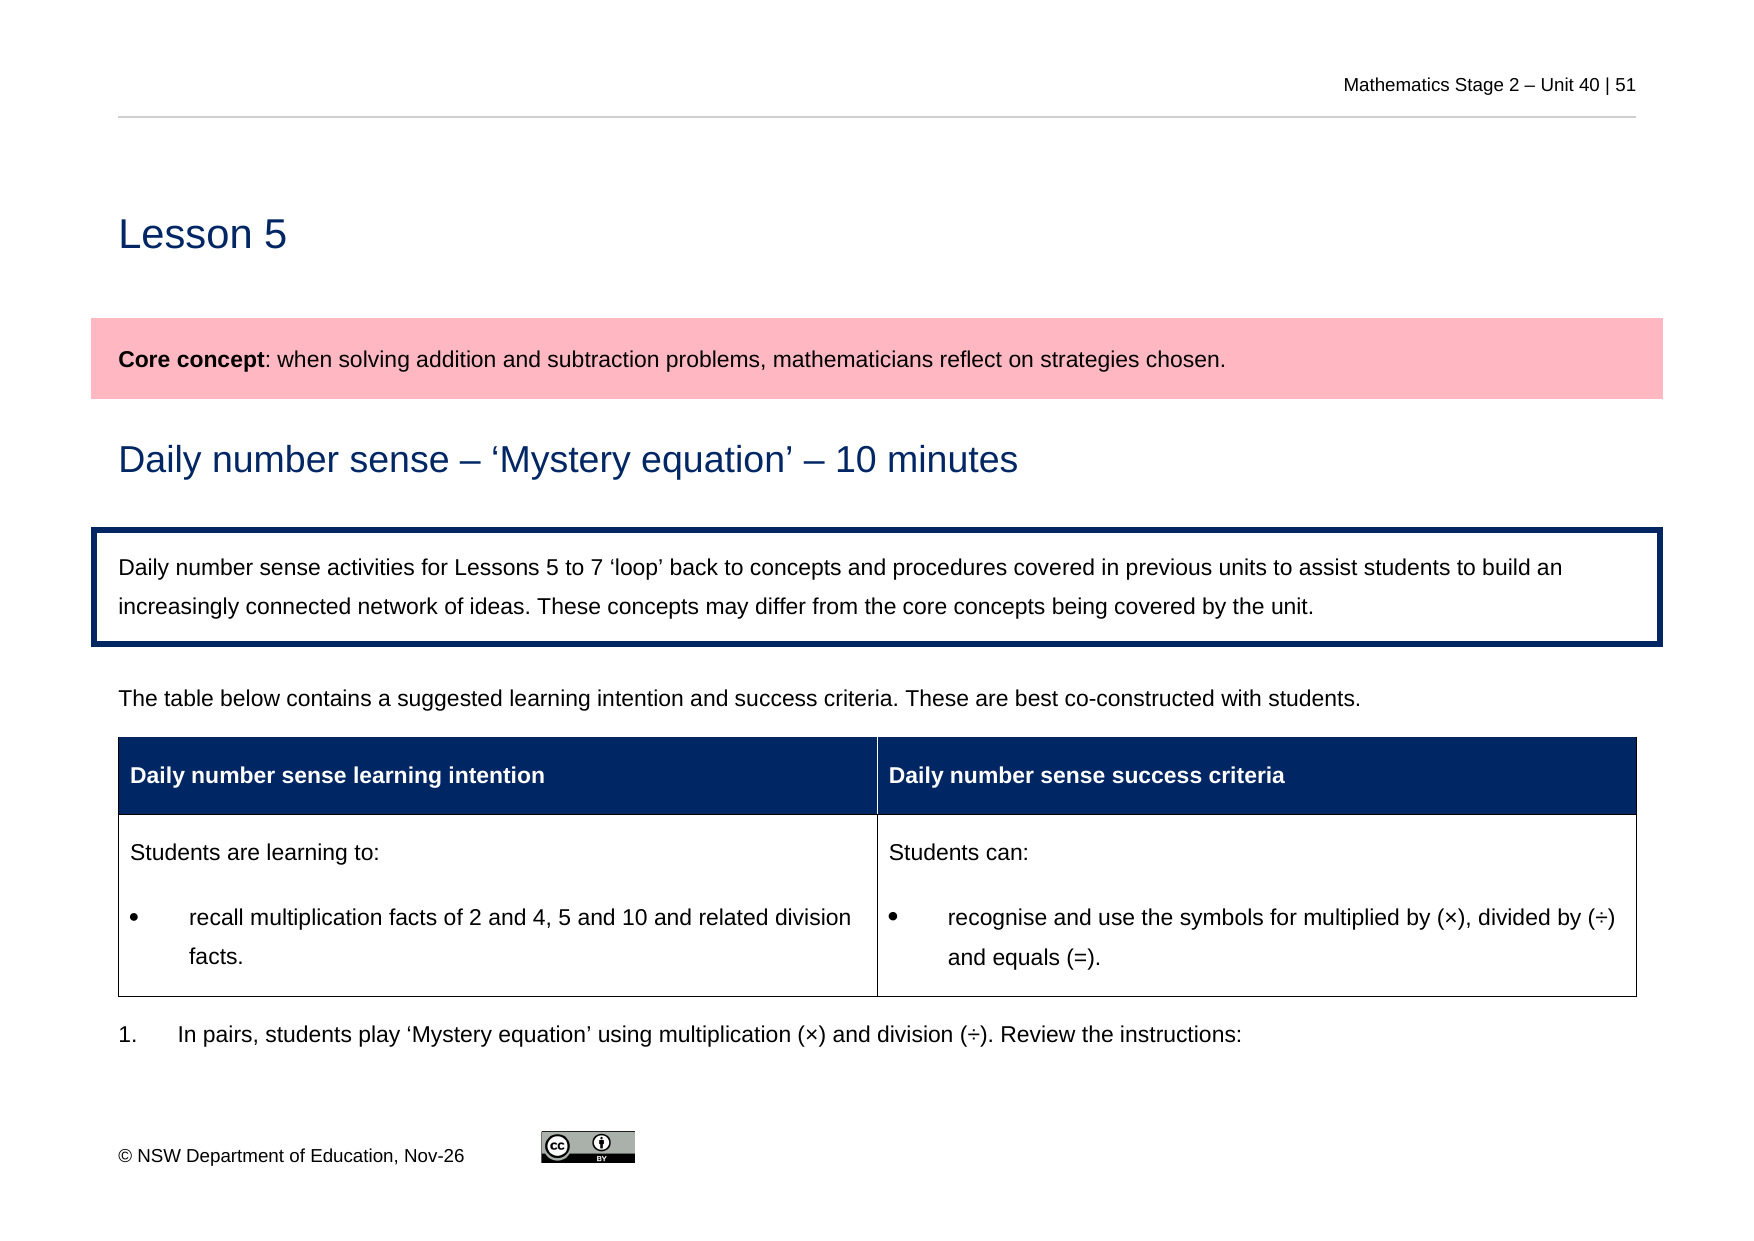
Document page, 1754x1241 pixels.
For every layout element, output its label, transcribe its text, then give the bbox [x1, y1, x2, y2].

text Daily number sense activities for Lessons 5 to 7 ‘loop’ back to concepts and procedures covered in previous units to assist students to build an increasingly connected network of ideas. These concepts may differ from the core concepts being covered by the unit. [97, 533, 1657, 641]
subtitle Lesson 5 [118, 209, 1636, 257]
list In pairs, students play ‘Mystery equation’ using multiplication (×) and division (÷). Review the instructions: [118, 1021, 1636, 1048]
text The table below contains a suggested learning intention and success criteria. These are best co-constructed with students. [118, 685, 1636, 711]
picture [541, 1131, 635, 1163]
table_cell Students can: recognise and use the symbols for multiplied by (×), divided by (÷) and equals (=). [878, 815, 1636, 996]
text Core concept: when solving addition and subtraction problems, mathematicians reflect on strategies chosen. [97, 325, 1657, 393]
table_cell Students are learning to: recall multiplication facts of 2 and 4, 5 and 10 and related division facts. [119, 815, 877, 996]
subtitle Daily number sense – ‘Mystery equation’ – 10 minutes [118, 437, 1636, 480]
table_header Daily number sense success criteria [878, 737, 1636, 814]
table_header Daily number sense learning intention [119, 737, 877, 814]
